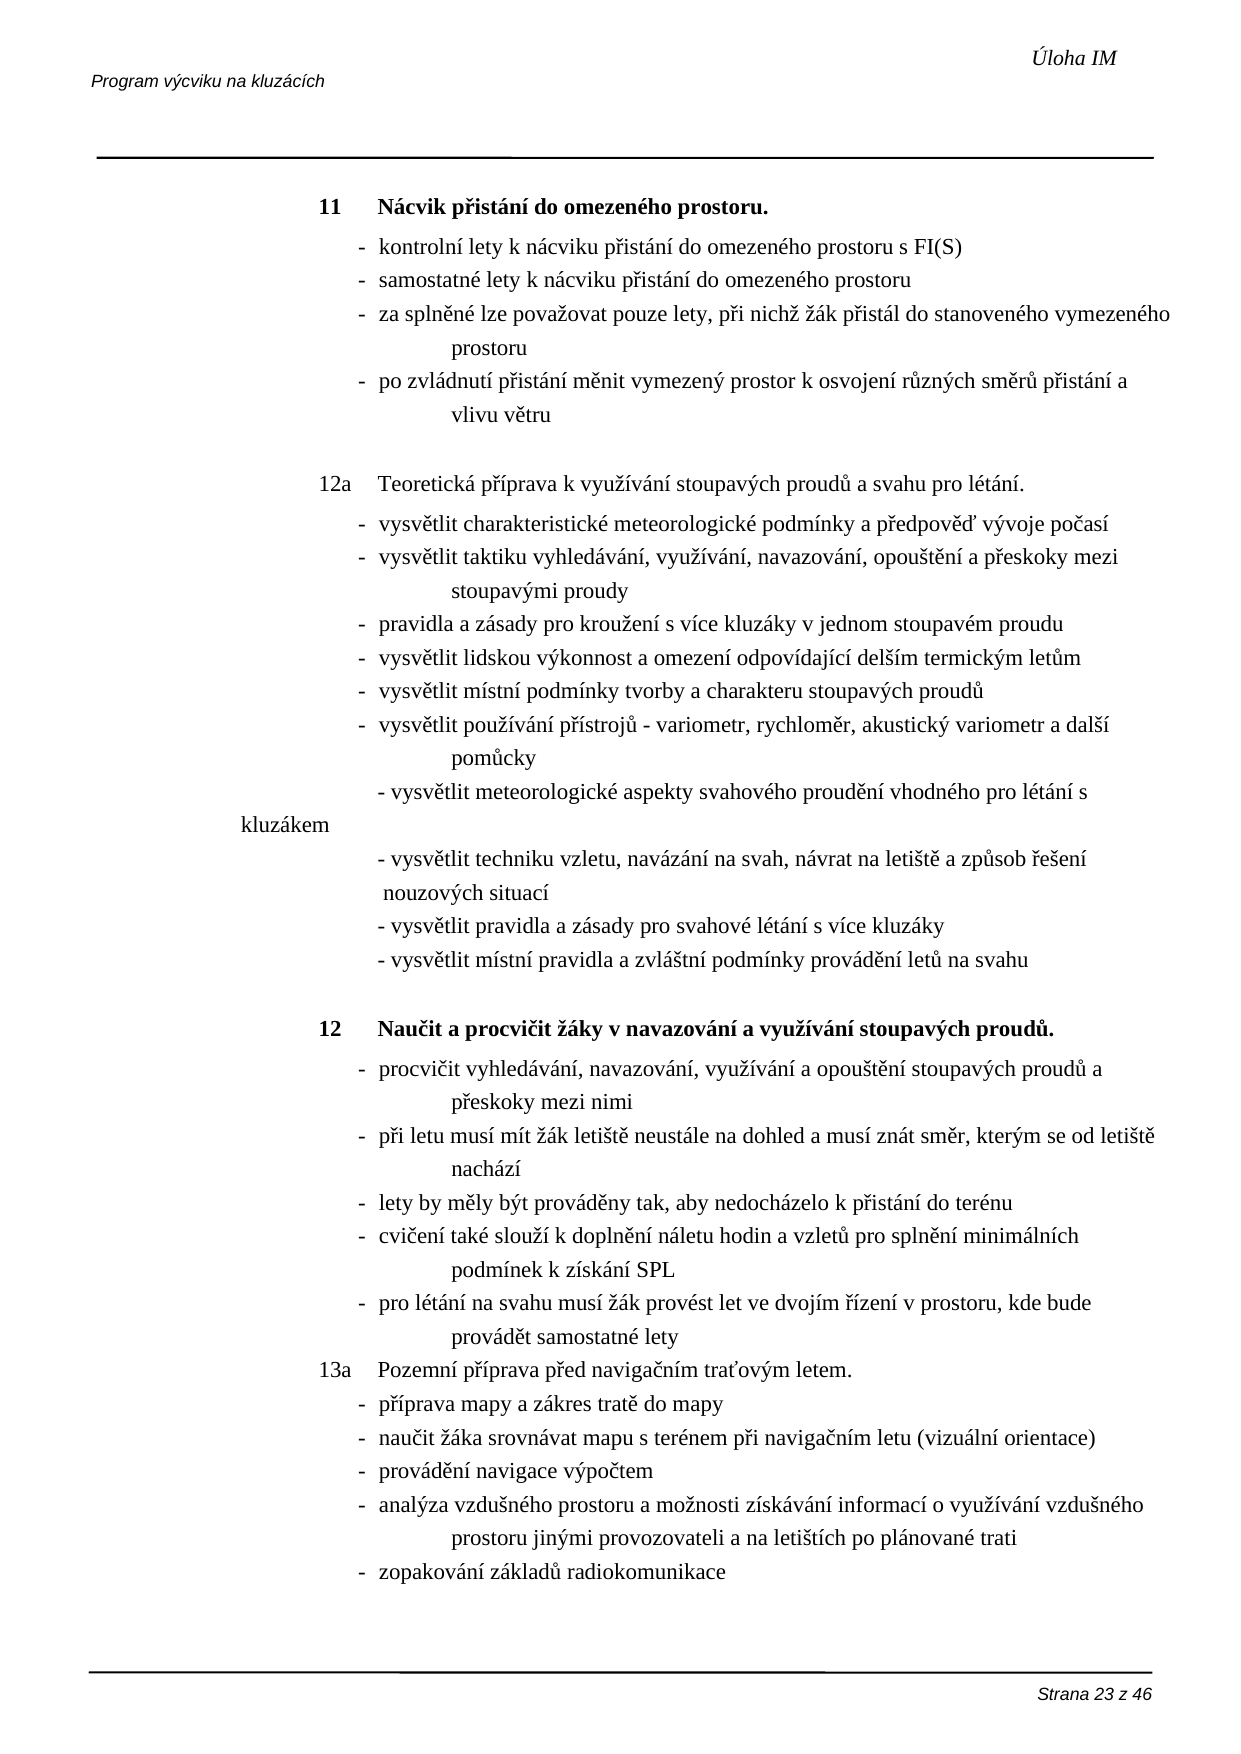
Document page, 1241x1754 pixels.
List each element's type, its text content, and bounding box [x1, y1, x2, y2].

text 13a Pozemní příprava před navigačním traťovým letem. [180, 1351, 1177, 1384]
list samostatné lety k nácviku přistání do omezeného prostoru [220, 261, 1177, 294]
list vysvětlit lidskou výkonnost a omezení odpovídající delším termickým letům [220, 638, 1177, 672]
text 12a Teoretická příprava k využívání stoupavých proudů a svahu pro létání. [180, 471, 1177, 496]
list příprava mapy a zákres tratě do mapy [220, 1384, 1177, 1418]
list lety by měly být prováděny tak, aby nedocházelo k přistání do terénu [220, 1183, 1177, 1217]
list po zvládnutí přistání měnit vymezený prostor k osvojení různých směrů přistání a vlivu větru [220, 362, 1177, 429]
list vysvětlit charakteristické meteorologické podmínky a předpověď vývoje počasí [220, 504, 1177, 538]
list zopakování základů radiokomunikace [220, 1552, 1177, 1586]
text 11 Nácvik přistání do omezeného prostoru. [180, 194, 1177, 219]
text 12 Naučit a procvičit žáky v navazování a využívání stoupavých proudů. [180, 1016, 1177, 1041]
list vysvětlit místní podmínky tvorby a charakteru stoupavých proudů [220, 672, 1177, 705]
text - vysvětlit meteorologické aspekty svahového proudění vhodného pro létání s kluzákem [241, 772, 1177, 839]
list cvičení také slouží k doplnění náletu hodin a vzletů pro splnění minimálních podmínek k získání SPL [220, 1217, 1177, 1284]
list analýza vzdušného prostoru a možnosti získávání informací o využívání vzdušného prostoru jinými provozovateli a na letištích po plánované trati [220, 1485, 1177, 1552]
list kontrolní lety k nácviku přistání do omezeného prostoru s FI(S) [220, 227, 1177, 261]
list za splněné lze považovat pouze lety, při nichž žák přistál do stanoveného vymezeného prostoru [220, 294, 1177, 362]
text - vysvětlit místní pravidla a zvláštní podmínky provádění letů na svahu [241, 940, 1177, 974]
list naučit žáka srovnávat mapu s terénem při navigačním letu (vizuální orientace) [220, 1418, 1177, 1452]
list pravidla a zásady pro kroužení s více kluzáky v jednom stoupavém proudu [220, 605, 1177, 638]
text - vysvětlit pravidla a zásady pro svahové létání s více kluzáky [241, 907, 1177, 940]
list procvičit vyhledávání, navazování, využívání a opouštění stoupavých proudů a přeskoky mezi nimi [220, 1049, 1177, 1116]
list vysvětlit taktiku vyhledávání, využívání, navazování, opouštění a přeskoky mezi stoupavými proudy [220, 538, 1177, 605]
list provádění navigace výpočtem [220, 1452, 1177, 1485]
text - vysvětlit techniku vzletu, navázání na svah, návrat na letiště a způsob řešení nouzových situací [241, 839, 1177, 907]
list při letu musí mít žák letiště neustále na dohled a musí znát směr, kterým se od letiště nachází [220, 1116, 1177, 1183]
list vysvětlit používání přístrojů - variometr, rychloměr, akustický variometr a další pomůcky [220, 705, 1177, 772]
list pro létání na svahu musí žák provést let ve dvojím řízení v prostoru, kde bude provádět samostatné lety [220, 1284, 1177, 1351]
